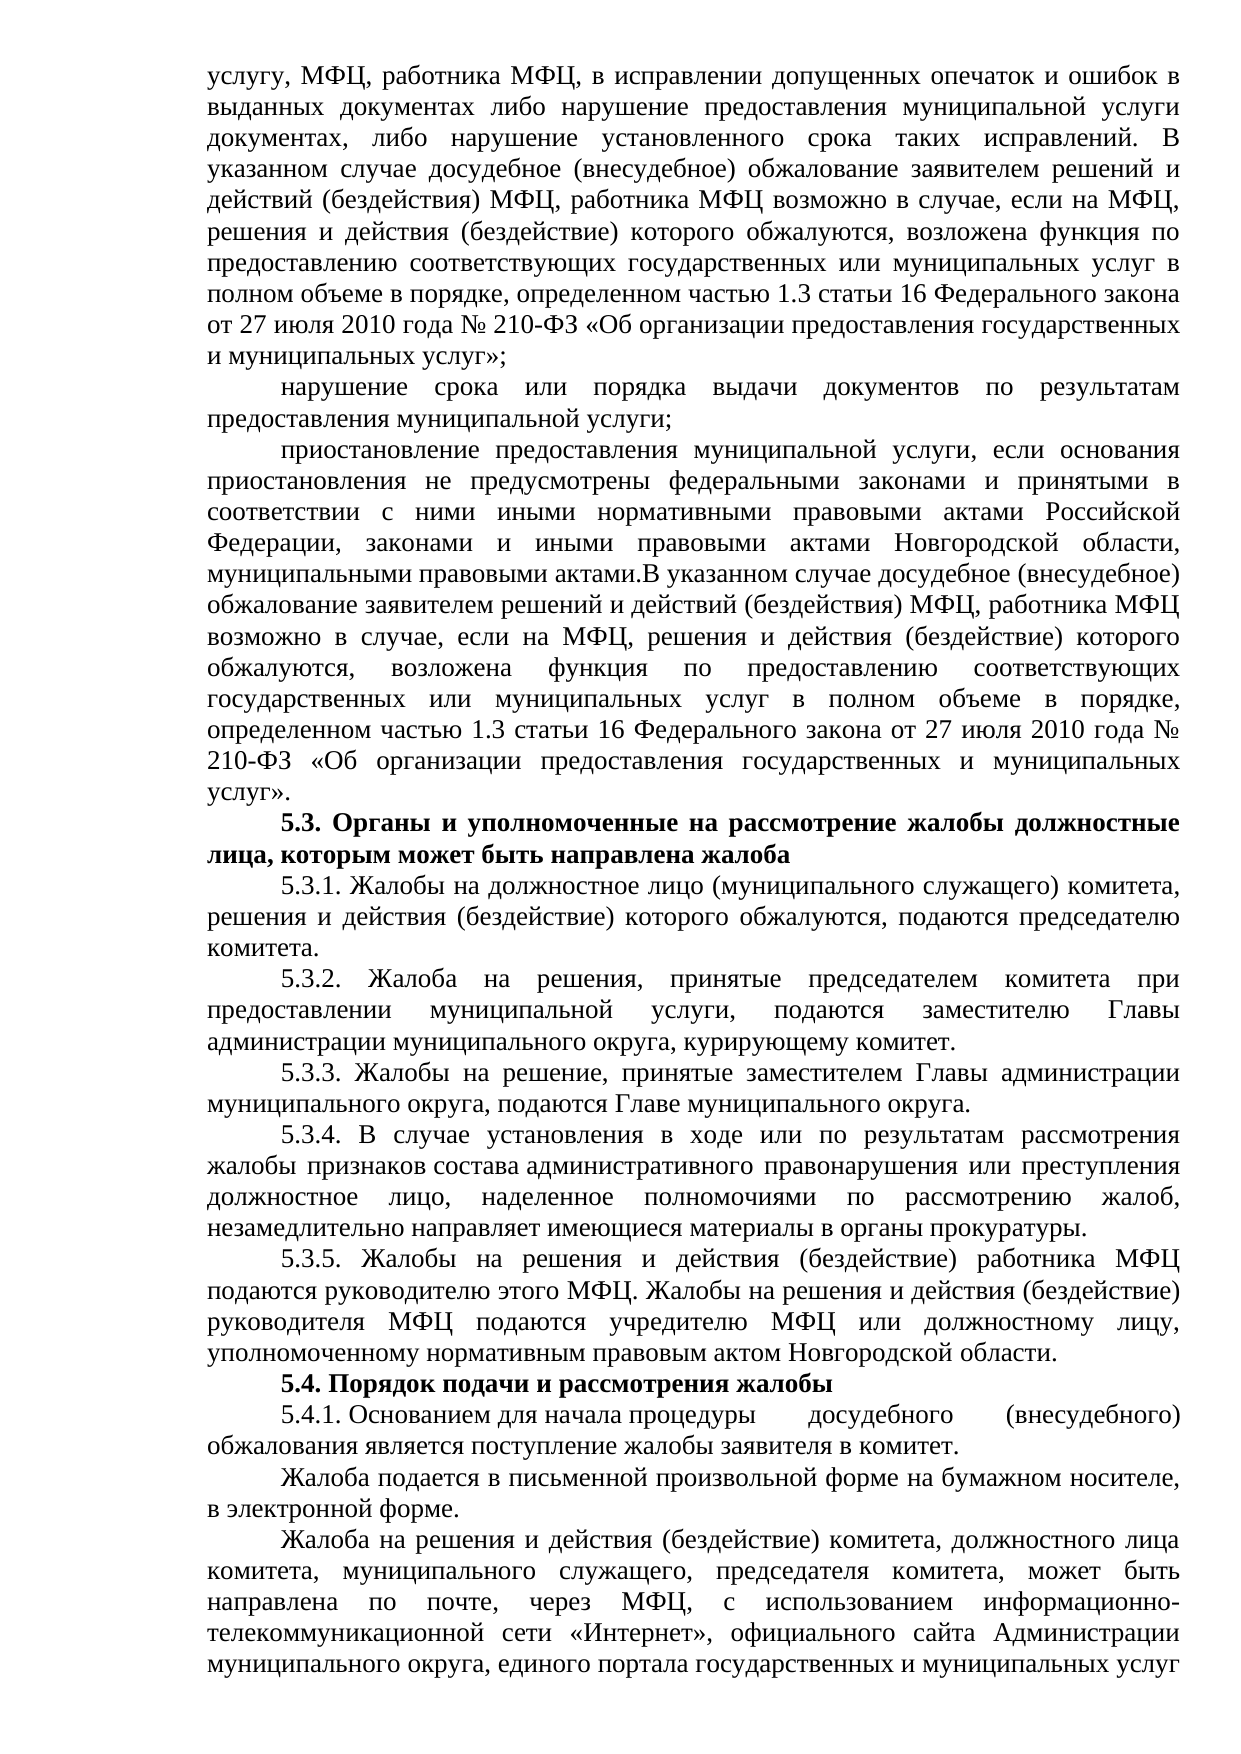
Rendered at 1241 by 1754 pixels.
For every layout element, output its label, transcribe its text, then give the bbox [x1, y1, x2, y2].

text 5.4.1. Основанием для начала процедуры досудебного (внесудебного) обжалования является поступление жалобы заявителя в комитет. [207, 1398, 1181, 1461]
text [207, 59, 1181, 371]
text нарушение срока или порядка выдачи документов по результатам предоставления муниципальной услуги; [207, 371, 1181, 433]
text 5.3.2. Жалоба на решения, принятые председателем комитета при предоставлении муниципальной услуги, подаются заместителю Главы администрации муниципального округа, курирующему комитет. [207, 962, 1181, 1056]
text Жалоба подается в письменной произвольной форме на бумажном носителе, в электронной форме. [207, 1461, 1181, 1523]
text 5.3.3. Жалобы на решение, принятые заместителем Главы администрации муниципального округа, подаются Главе муниципального округа. [207, 1056, 1181, 1118]
text 5.3.5. Жалобы на решения и действия (бездействие) работника МФЦ подаются руководителю этого МФЦ. Жалобы на решения и действия (бездействие) руководителя МФЦ подаются учредителю МФЦ или должностному лицу, уполномоченному нормативным правовым актом Новгородской области. [207, 1243, 1181, 1367]
text 5.4. Порядок подачи и рассмотрения жалобы [207, 1367, 1181, 1398]
text приостановление предоставления муниципальной услуги, если основания приостановления не предусмотрены федеральными законами и принятыми в соответствии с ними иными нормативными правовыми актами Российской Федерации, законами и иными правовыми актами Новгородской области, муниципальными правовыми актами.В указанном случае досудебное (внесудебное) обжалование заявителем решений и действий (бездействия) МФЦ, работника МФЦ возможно в случае, если на МФЦ, решения и действия (бездействие) которого обжалуются, возложена функция по предоставлению соответствующих государственных или муниципальных услуг в полном объеме в порядке, определенном частью 1.3 статьи 16 Федерального закона от 27 июля 2010 года № 210-ФЗ «Об организации предоставления государственных и муниципальных услуг». [207, 433, 1181, 807]
text 5.3.1. Жалобы на должностное лицо (муниципального служащего) комитета, решения и действия (бездействие) которого обжалуются, подаются председателю комитета. [207, 869, 1181, 962]
text 5.3. Органы и уполномоченные на рассмотрение жалобы должностные лица, которым может быть направлена жалоба [207, 807, 1181, 869]
text 5.3.4. В случае установления в ходе или по результатам рассмотрения жалобы признаков состава административного правонарушения или преступления должностное лицо, наделенное полномочиями по рассмотрению жалоб, незамедлительно направляет имеющиеся материалы в органы прокуратуры. [207, 1118, 1181, 1243]
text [207, 1523, 1181, 1679]
